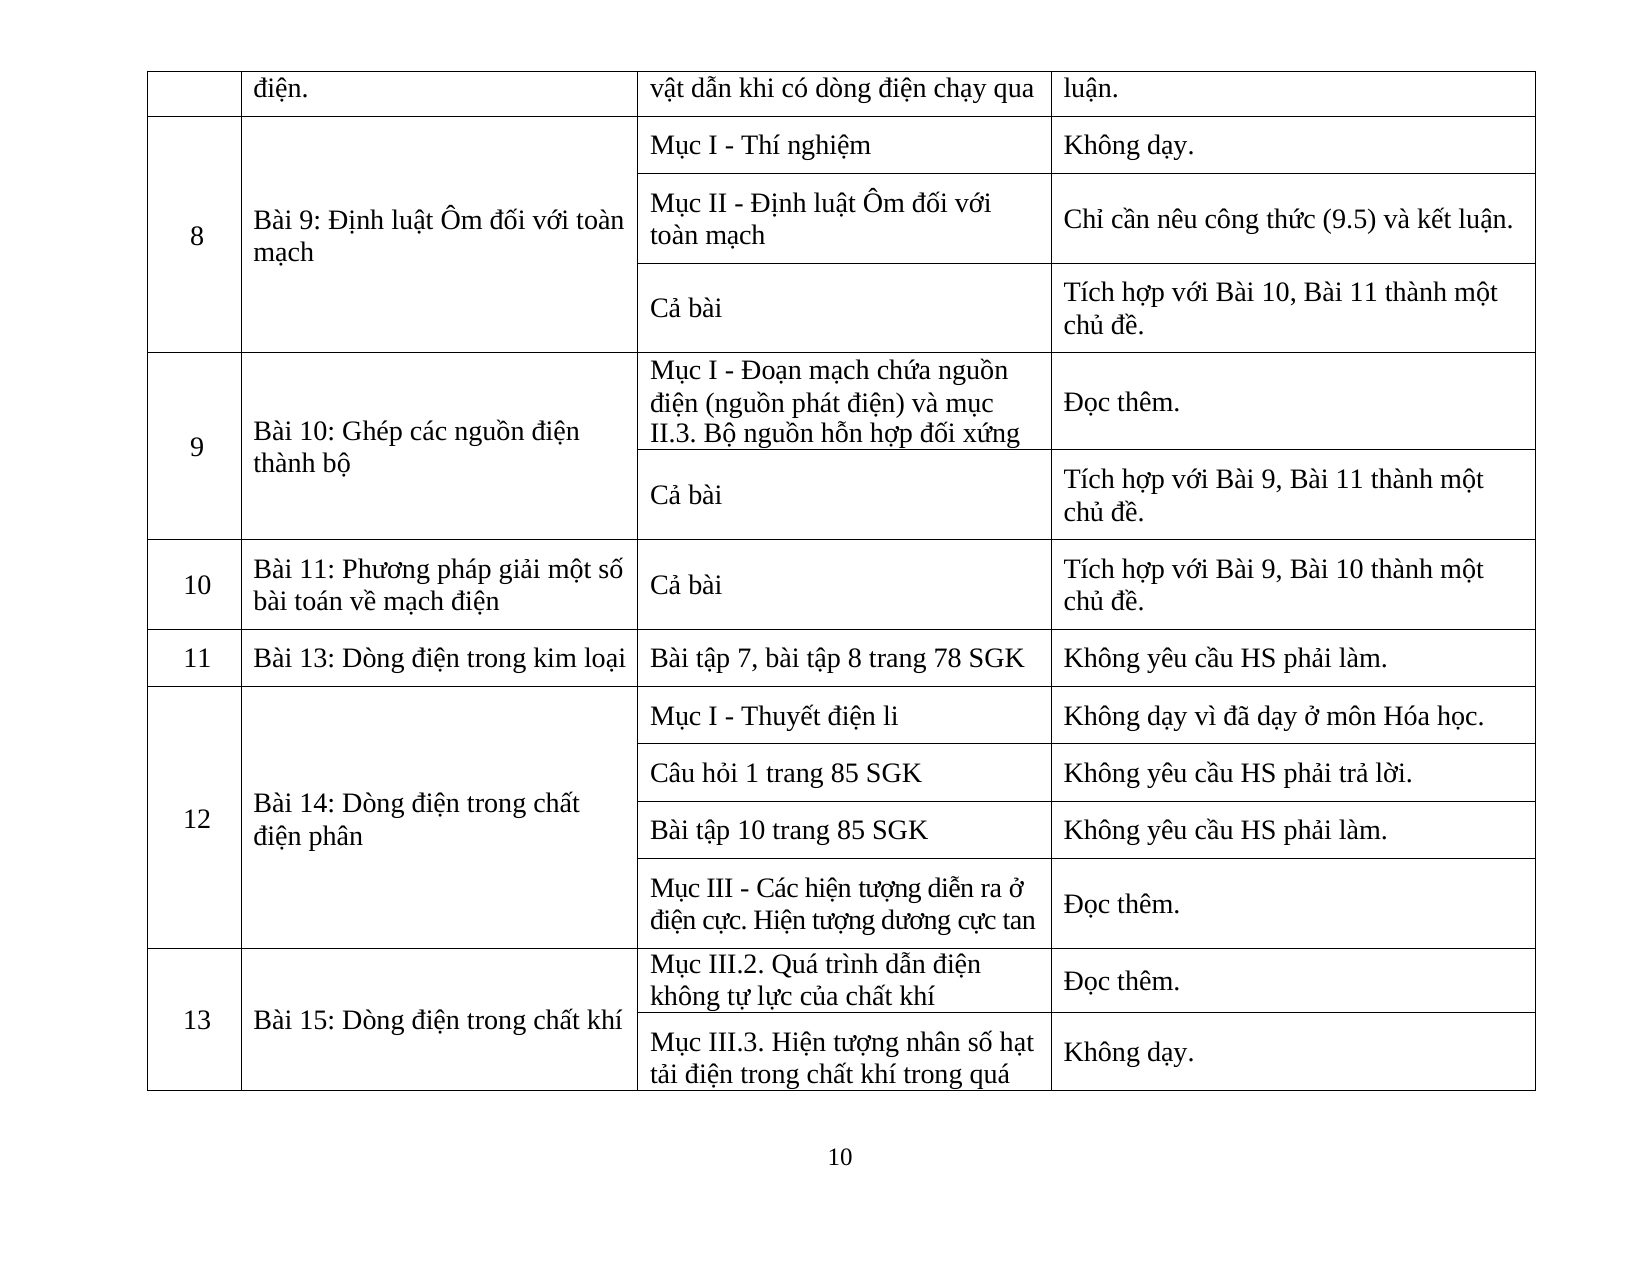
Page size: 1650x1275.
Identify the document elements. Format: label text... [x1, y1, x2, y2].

table_cell 12 [148, 687, 241, 948]
table_cell 13 [148, 949, 241, 1090]
table_cell Không yêu cầu HS phải làm. [1052, 802, 1535, 858]
table_cell Bài 11: Phương pháp giải một số bài toán về mạch điện [242, 540, 637, 629]
table_cell 11 [148, 630, 241, 686]
table_cell Mục III.3. Hiện tượng nhân số hạt tải điện trong chất khí trong quá [638, 1013, 1051, 1090]
table_header điện. [242, 72, 637, 116]
table_cell Câu hỏi 1 trang 85 SGK [638, 744, 1051, 801]
table_cell 8 [148, 117, 241, 352]
table_cell Bài 15: Dòng điện trong chất khí [242, 949, 637, 1090]
table_header [148, 72, 241, 116]
table_cell Không dạy vì đã dạy ở môn Hóa học. [1052, 687, 1535, 743]
table_cell Bài 14: Dòng điện trong chất điện phân [242, 687, 637, 948]
table_cell Bài tập 7, bài tập 8 trang 78 SGK [638, 630, 1051, 686]
table_cell Mục III.2. Quá trình dẫn điện không tự lực của chất khí [638, 949, 1051, 1012]
table_cell Cả bài [638, 264, 1051, 352]
table_cell Mục II - Định luật Ôm đối với toàn mạch [638, 174, 1051, 263]
table_header vật dẫn khi có dòng điện chạy qua [638, 72, 1051, 116]
table_cell Không dạy. [1052, 117, 1535, 173]
table_cell Cả bài [638, 540, 1051, 629]
table_cell Bài tập 10 trang 85 SGK [638, 802, 1051, 858]
table_cell Cả bài [638, 450, 1051, 539]
table_cell Bài 13: Dòng điện trong kim loại [242, 630, 637, 686]
table_cell Mục I - Thí nghiệm [638, 117, 1051, 173]
table_cell Không dạy. [1052, 1013, 1535, 1090]
table_cell Đọc thêm. [1052, 353, 1535, 449]
table_cell Không yêu cầu HS phải làm. [1052, 630, 1535, 686]
table_cell Tích hợp với Bài 9, Bài 10 thành một chủ đề. [1052, 540, 1535, 629]
table_cell Mục I - Thuyết điện li [638, 687, 1051, 743]
table_cell 10 [148, 540, 241, 629]
table_cell Tích hợp với Bài 9, Bài 11 thành một chủ đề. [1052, 450, 1535, 539]
table_cell Bài 10: Ghép các nguồn điện thành bộ [242, 353, 637, 539]
table_cell Chỉ cần nêu công thức (9.5) và kết luận. [1052, 174, 1535, 263]
table_cell Đọc thêm. [1052, 859, 1535, 948]
table_cell 9 [148, 353, 241, 539]
table_cell Không yêu cầu HS phải trả lời. [1052, 744, 1535, 801]
table_header luận. [1052, 72, 1535, 116]
table_cell Bài 9: Định luật Ôm đối với toàn mạch [242, 117, 637, 352]
table_cell Tích hợp với Bài 10, Bài 11 thành một chủ đề. [1052, 264, 1535, 352]
table_cell Mục I - Đoạn mạch chứa nguồn điện (nguồn phát điện) và mục II.3. Bộ nguồn hỗn hợp đối xứng [638, 353, 1051, 449]
table_cell Mục III - Các hiện tượng diễn ra ở điện cực. Hiện tượng dương cực tan [638, 859, 1051, 948]
table_cell Đọc thêm. [1052, 949, 1535, 1012]
